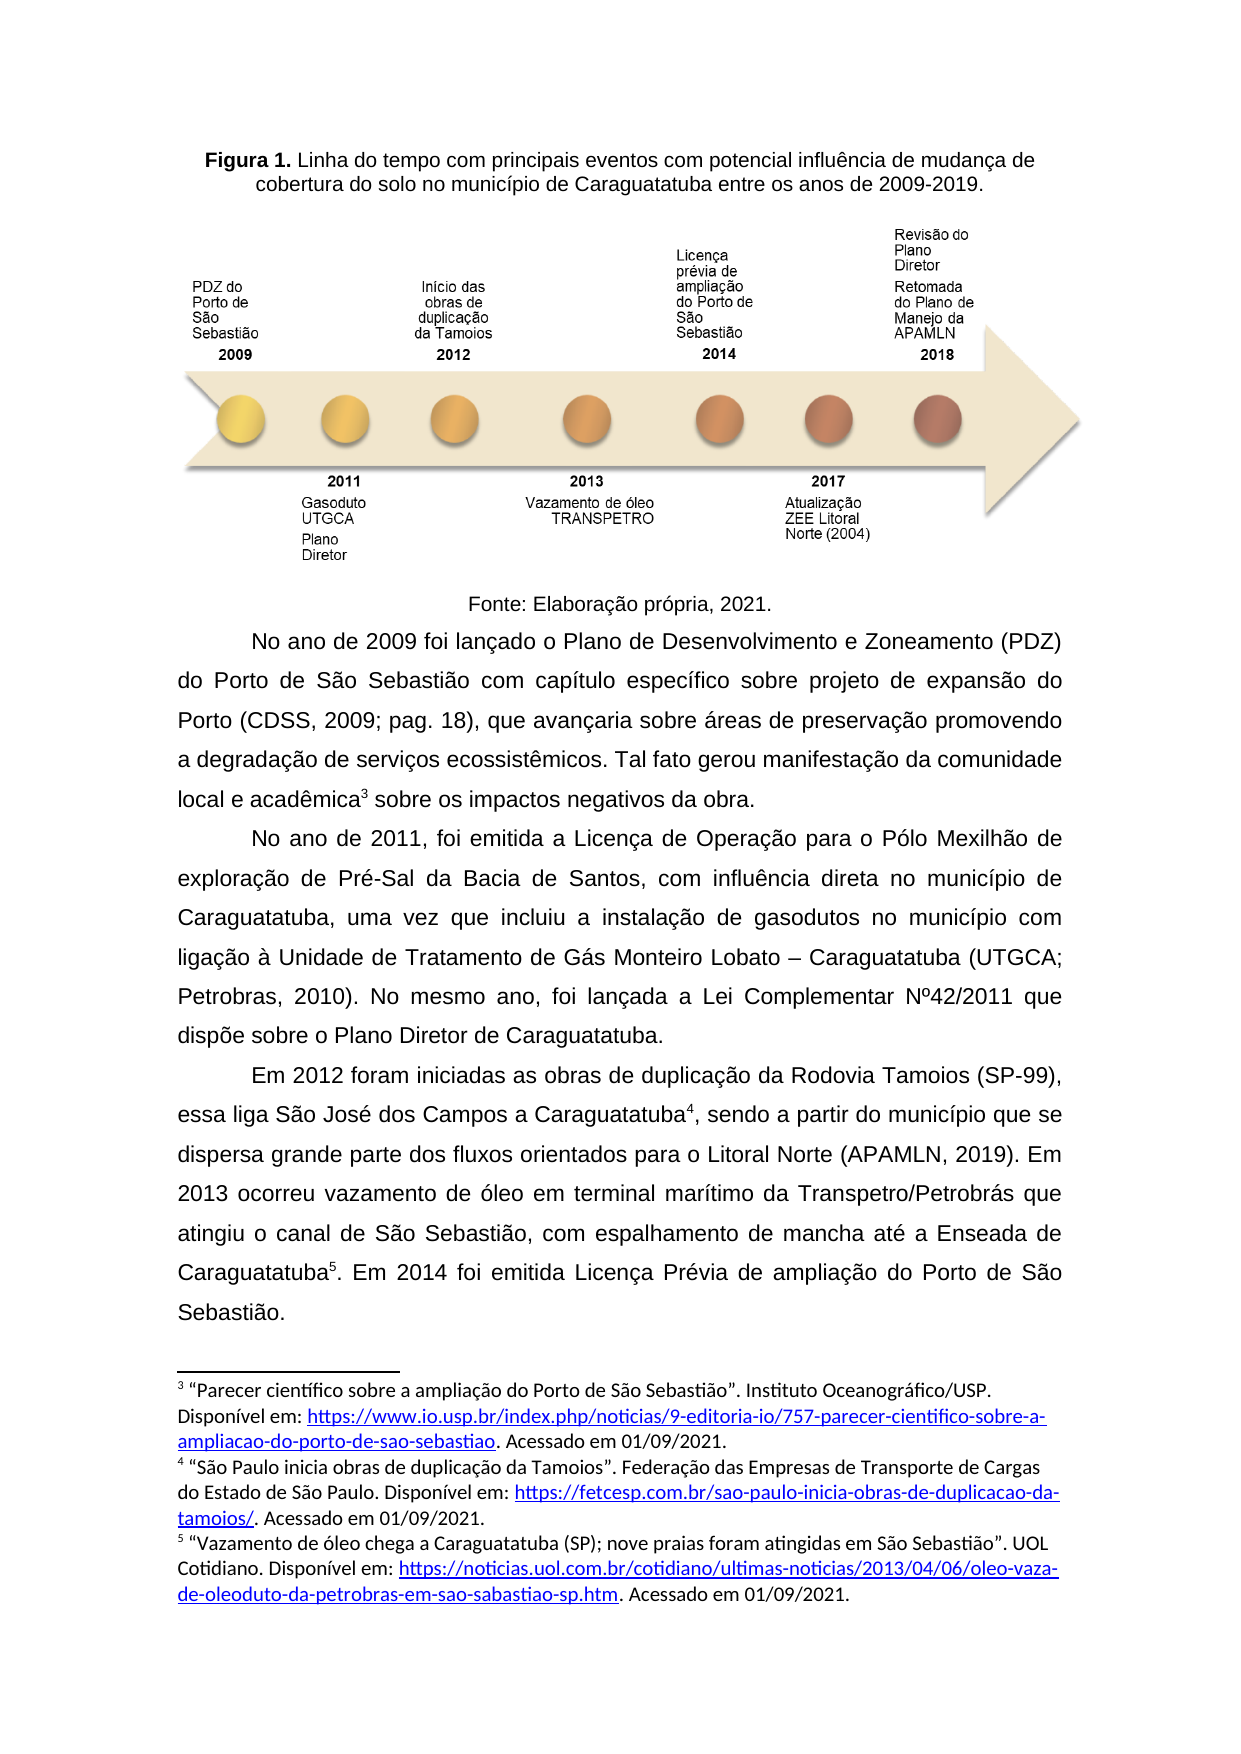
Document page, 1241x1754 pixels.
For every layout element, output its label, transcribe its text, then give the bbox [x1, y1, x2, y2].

text No ano de 2011, foi emitida a Licença de Operação para o Pólo Mexilhão de exploração de Pré-Sal da Bacia de Santos, com influência direta no município de Caraguatatuba, uma vez que incluiu a instalação de gasodutos no município com ligação à Unidade de Tratamento de Gás Monteiro Lobato – Caraguatatuba (UTGCA; Petrobras, 2010). No mesmo ano, foi lançada a Lei Complementar Nº42/2011 que dispõe sobre o Plano Diretor de Caraguatatuba. [177, 825, 1063, 1049]
text Fonte: Elaboração própria, 2021. [177, 592, 1063, 616]
picture [177, 212, 1085, 578]
text Em 2012 foram iniciadas as obras de duplicação da Rodovia Tamoios (SP-99), essa liga São José dos Campos a Caraguatatuba, sendo a partir do município que se dispersa grande parte dos fluxos orientados para o Litoral Norte (APAMLN, 2019). Em 2013 ocorreu vazamento de óleo em terminal marítimo da Transpetro/Petrobrás que atingiu o canal de São Sebastião, com espalhamento de mancha até a Enseada de Caraguatatuba. Em 2014 foi emitida Licença Prévia de ampliação do Porto de São Sebastião. [177, 1062, 1063, 1325]
text Figura 1. Linha do tempo com principais eventos com potencial influência de mudança de cobertura do solo no município de Caraguatatuba entre os anos de 2009-2019. [177, 148, 1063, 196]
text No ano de 2009 foi lançado o Plano de Desenvolvimento e Zoneamento (PDZ) do Porto de São Sebastião com capítulo específico sobre projeto de expansão do Porto (CDSS, 2009; pag. 18), que avançaria sobre áreas de preservação promovendo a degradação de serviços ecossistêmicos. Tal fato gerou manifestação da comunidade local e acadêmica sobre os impactos negativos da obra. [177, 628, 1063, 812]
